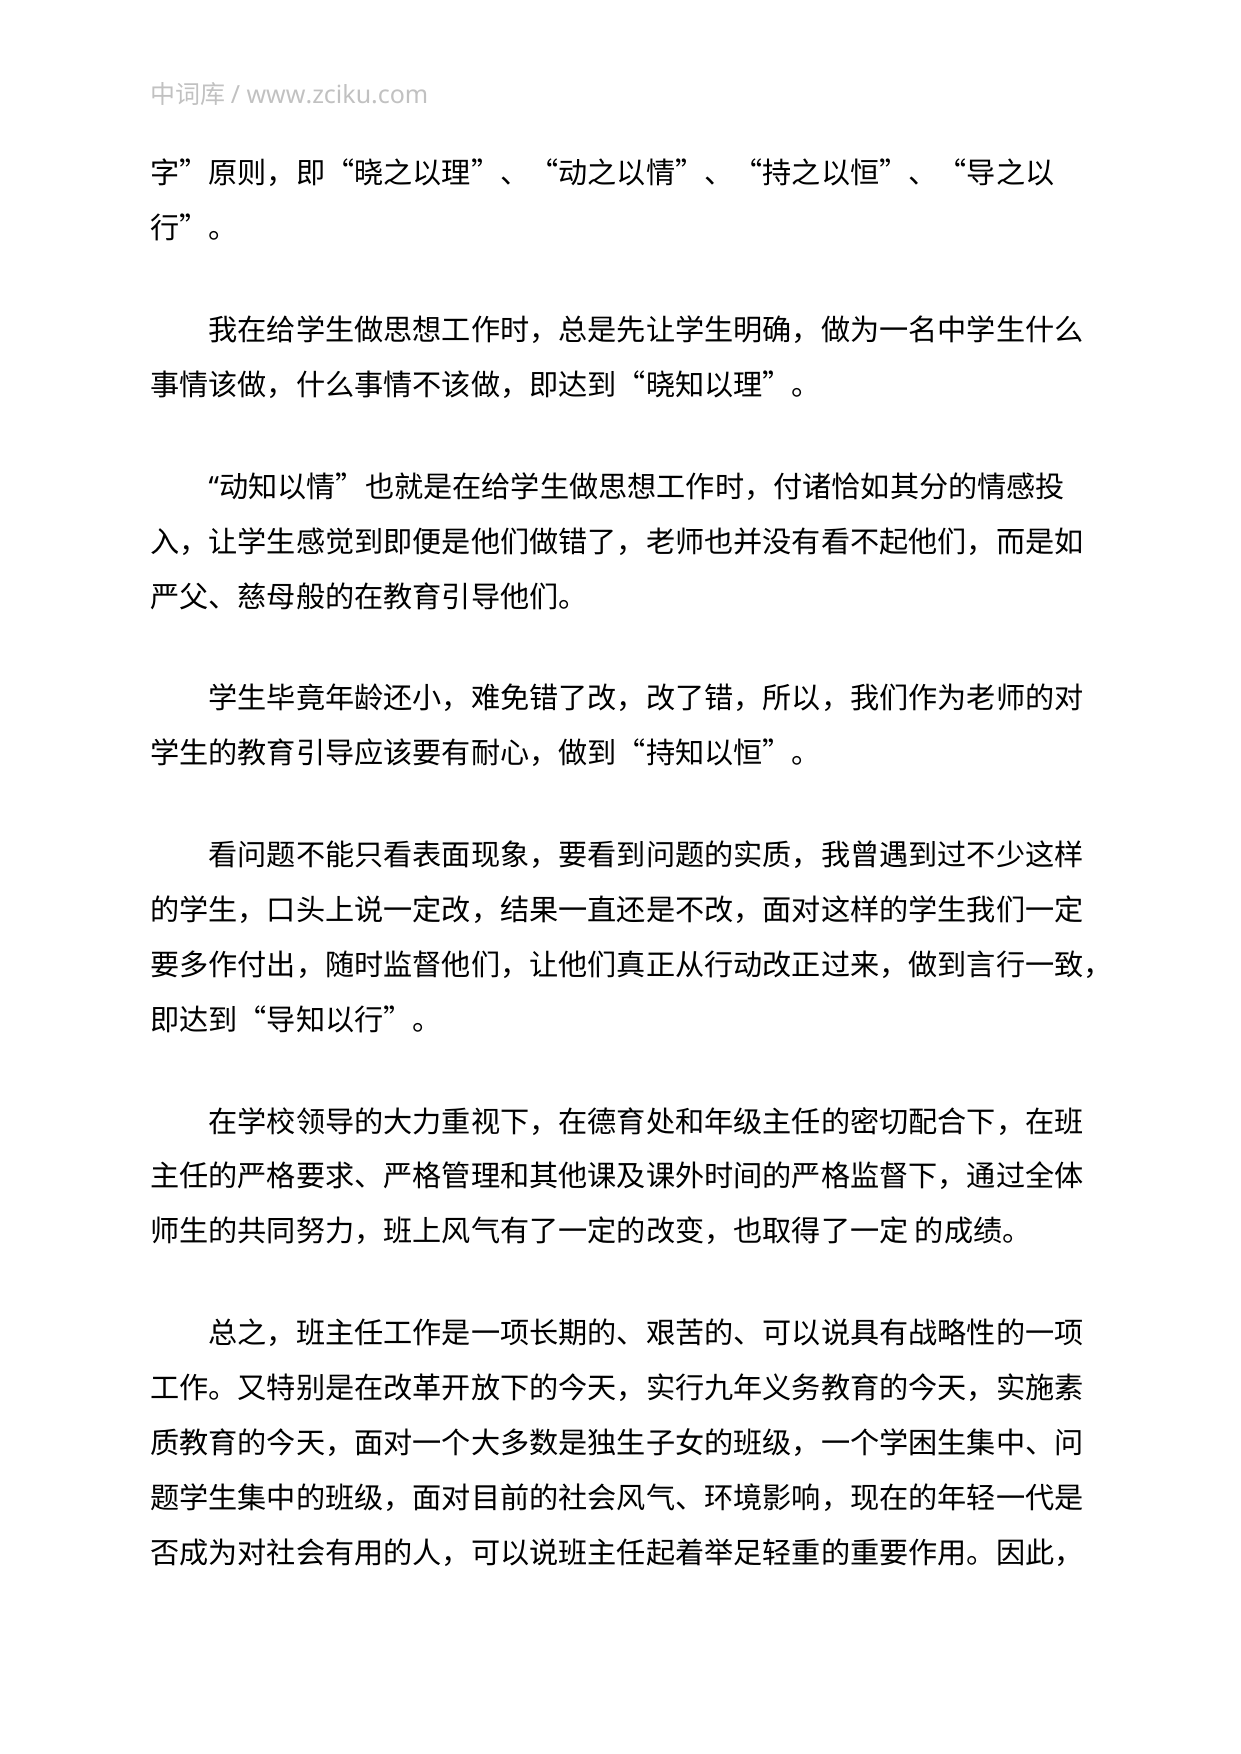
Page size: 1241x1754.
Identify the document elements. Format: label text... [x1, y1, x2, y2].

text 在学校领导的大力重视下，在德育处和年级主任的密切配合下，在班主任的严格要求、严格管理和其他课及课外时间的严格监督下，通过全体师生的共同努力，班上风气有了一定的改变，也取得了一定 的成绩。 [150, 1098, 1090, 1250]
text “动知以情”也就是在给学生做思想工作时，付诸恰如其分的情感投入，让学生感觉到即便是他们做错了，老师也并没有看不起他们，而是如严父、慈母般的在教育引导他们。 [150, 463, 1090, 616]
text 我在给学生做思想工作时，总是先让学生明确，做为一名中学生什么事情该做，什么事情不该做，即达到“晓知以理”。 [150, 307, 1090, 404]
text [150, 1310, 1090, 1572]
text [150, 150, 1090, 247]
text 学生毕竟年龄还小，难免错了改，改了错，所以，我们作为老师的对学生的教育引导应该要有耐心，做到“持知以恒”。 [150, 675, 1090, 772]
text 看问题不能只看表面现象，要看到问题的实质，我曾遇到过不少这样的学生，口头上说一定改，结果一直还是不改，面对这样的学生我们一定要多作付出，随时监督他们，让他们真正从行动改正过来，做到言行一致，即达到“导知以行”。 [150, 832, 1090, 1039]
